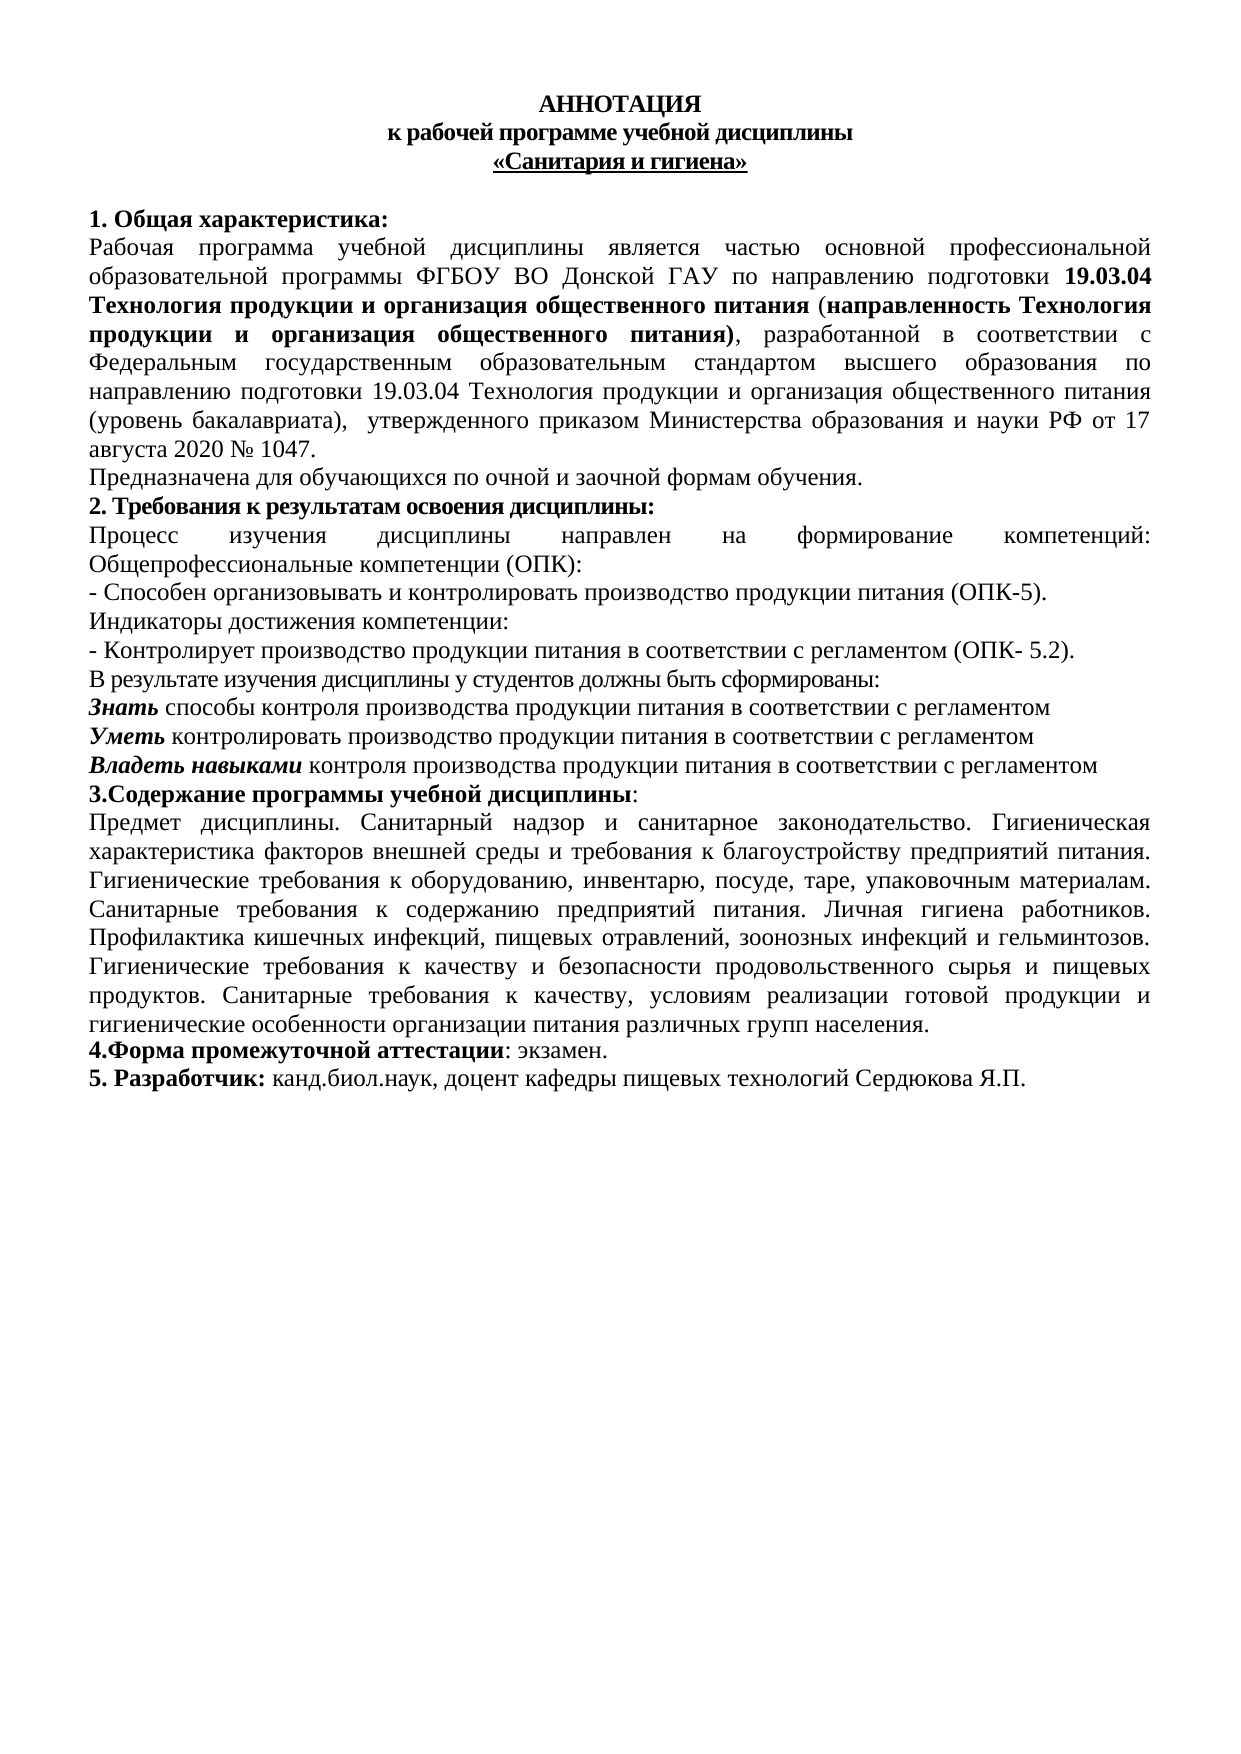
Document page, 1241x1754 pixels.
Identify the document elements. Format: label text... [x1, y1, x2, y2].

text Процесс изучения дисциплины направлен на формирование компетенций: Общепрофессиональные компетенции (ОПК): [89, 520, 1152, 577]
text Предназначена для обучающихся по очной и заочной формам обучения. [89, 462, 1152, 491]
text Индикаторы достижения компетенции: [89, 606, 1152, 635]
text Уметь контролировать производство продукции питания в соответствии с регламентом [89, 721, 1152, 750]
text Предмет дисциплины. Санитарный надзор и санитарное законодательство. Гигиеническая характеристика факторов внешней среды и требования к благоустройству предприятий питания. Гигиенические требования к оборудованию, инвентарю, посуде, таре, упаковочным материалам. Санитарные требования к содержанию предприятий питания. Личная гигиена работников. Профилактика кишечных инфекций, пищевых отравлений, зоонозных инфекций и гельминтозов. Гигиенические требования к качеству и безопасности продовольственного сырья и пищевых продуктов. Санитарные требования к качеству, условиям реализации готовой продукции и гигиенические особенности организации питания различных групп населения. [89, 807, 1152, 1037]
text Знать способы контроля производства продукции питания в соответствии с регламентом [89, 692, 1152, 721]
text 3.Содержание программы учебной дисциплины: [89, 779, 1152, 807]
text АННОТАЦИЯ [89, 89, 1152, 117]
text к рабочей программе учебной дисциплины [89, 117, 1152, 146]
text 1. Общая характеристика: [89, 204, 1152, 232]
text В результате изучения дисциплины у студентов должны быть сформированы: [89, 664, 1152, 692]
text «Санитария и гигиена» [89, 146, 1152, 175]
text Рабочая программа учебной дисциплины является частью основной профессиональной образовательной программы ФГБОУ ВО Донской ГАУ по направлению подготовки 19.03.04 Технология продукции и организация общественного питания (направленность Технология продукции и организация общественного питания), разработанной в соответствии с Федеральным государственным образовательным стандартом высшего образования по направлению подготовки 19.03.04 Технология продукции и организация общественного питания (уровень бакалавриата), утвержденного приказом Министерства образования и науки РФ от 17 августа 2020 № 1047. [89, 232, 1152, 462]
text Владеть навыками контроля производства продукции питания в соответствии с регламентом [89, 750, 1152, 779]
text 4.Форма промежуточной аттестации: экзамен. [89, 1037, 1152, 1063]
text 5. Разработчик: канд.биол.наук, доцент кафедры пищевых технологий Сердюкова Я.П. [89, 1063, 1152, 1092]
text 2. Требования к результатам освоения дисциплины: [89, 491, 1152, 520]
text - Способен организовывать и контролировать производство продукции питания (ОПК-5). [89, 577, 1152, 606]
text - Контролирует производство продукции питания в соответствии с регламентом (ОПК- 5.2). [89, 635, 1152, 664]
